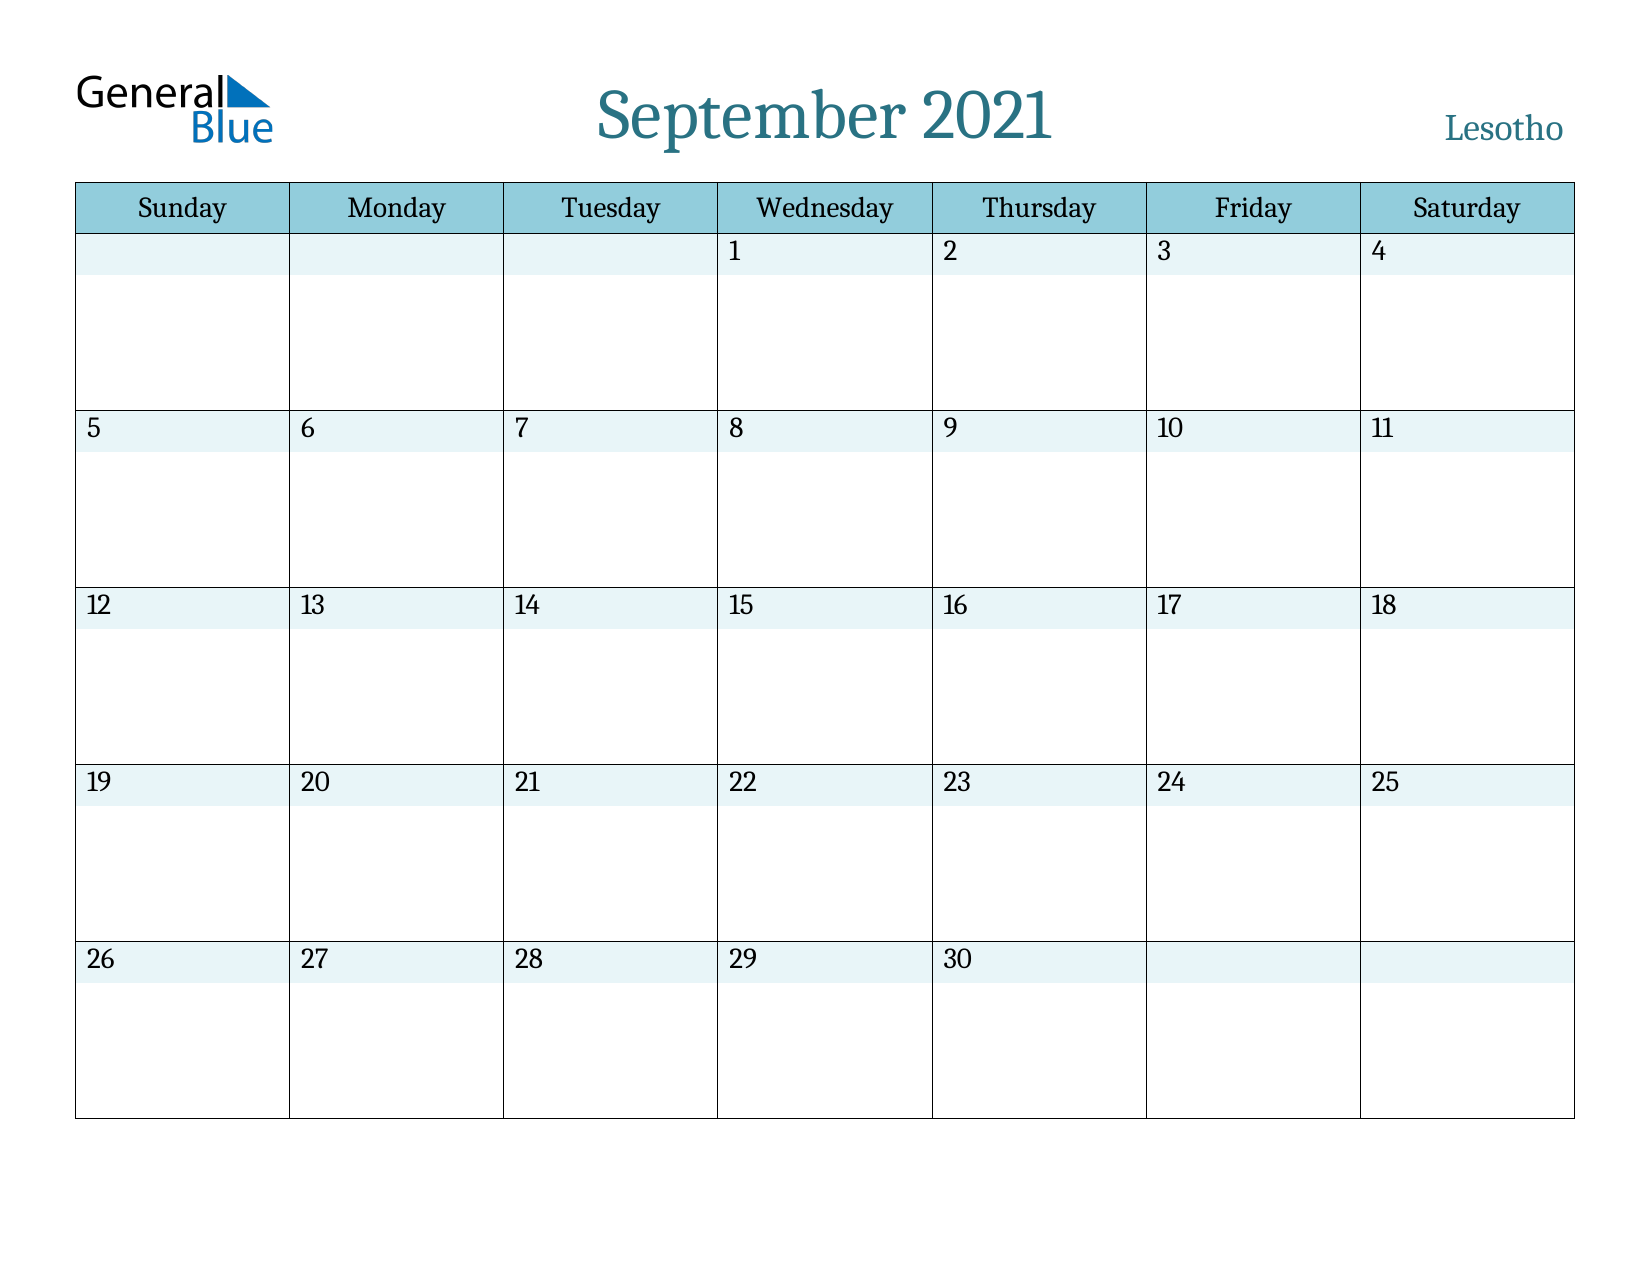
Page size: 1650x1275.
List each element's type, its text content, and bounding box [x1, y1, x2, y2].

table_cell [290, 629, 503, 764]
table_cell 11 [1361, 411, 1574, 452]
table_cell 25 [1361, 765, 1574, 806]
table_cell [718, 629, 932, 764]
table_cell Wednesday [718, 183, 932, 233]
table_cell [504, 806, 717, 941]
table_cell [718, 806, 932, 941]
table_cell [933, 983, 1146, 1118]
table_cell Friday [1147, 183, 1360, 233]
table_cell Monday [290, 183, 503, 233]
table_cell 19 [76, 765, 289, 806]
table_cell [504, 629, 717, 764]
table_cell [504, 983, 717, 1118]
table_header Lesotho [1146, 75, 1574, 182]
table_cell [1361, 942, 1574, 983]
table_cell [1147, 275, 1360, 410]
table_cell 15 [718, 588, 932, 629]
table_cell 4 [1361, 234, 1574, 275]
table_header [76, 75, 503, 182]
table_cell [1361, 983, 1574, 1118]
table_cell [933, 275, 1146, 410]
table_cell 29 [718, 942, 932, 983]
table_cell 22 [718, 765, 932, 806]
table_cell 23 [933, 765, 1146, 806]
table_cell 20 [290, 765, 503, 806]
table_cell [76, 629, 289, 764]
table_cell [504, 452, 717, 587]
table_cell [76, 452, 289, 587]
table_cell [1361, 629, 1574, 764]
table_cell 9 [933, 411, 1146, 452]
table_cell 8 [718, 411, 932, 452]
table_cell 12 [76, 588, 289, 629]
table_cell [504, 275, 717, 410]
table_cell 13 [290, 588, 503, 629]
table_cell Saturday [1361, 183, 1574, 233]
table_cell [290, 983, 503, 1118]
table_cell [1147, 806, 1360, 941]
table_cell [290, 234, 503, 275]
table_cell [504, 234, 717, 275]
table_cell [1361, 806, 1574, 941]
table_cell [718, 452, 932, 587]
table_cell [933, 629, 1146, 764]
table_cell [933, 806, 1146, 941]
table_cell 14 [504, 588, 717, 629]
table_cell Sunday [76, 183, 289, 233]
table_cell 21 [504, 765, 717, 806]
table_cell [76, 983, 289, 1118]
table_cell 26 [76, 942, 289, 983]
table_cell 10 [1147, 411, 1360, 452]
table_cell [76, 275, 289, 410]
table_cell [1147, 452, 1360, 587]
table_cell 28 [504, 942, 717, 983]
table_cell 6 [290, 411, 503, 452]
table_cell [718, 983, 932, 1118]
table_cell [290, 452, 503, 587]
table_cell [76, 806, 289, 941]
table_cell 17 [1147, 588, 1360, 629]
table_cell Thursday [933, 183, 1146, 233]
table_cell 16 [933, 588, 1146, 629]
table_cell [1147, 983, 1360, 1118]
table_cell 5 [76, 411, 289, 452]
table_cell Tuesday [504, 183, 717, 233]
table_cell [290, 275, 503, 410]
table_cell 18 [1361, 588, 1574, 629]
table_cell [1361, 452, 1574, 587]
table_cell [1361, 275, 1574, 410]
table_cell 30 [933, 942, 1146, 983]
table_cell 7 [504, 411, 717, 452]
table_cell [76, 234, 289, 275]
table_cell [933, 452, 1146, 587]
table_cell [718, 275, 932, 410]
table_cell 3 [1147, 234, 1360, 275]
table_cell 27 [290, 942, 503, 983]
table_cell 24 [1147, 765, 1360, 806]
table_cell [290, 806, 503, 941]
picture [77, 75, 273, 143]
table_cell 1 [718, 234, 932, 275]
table_cell [1147, 942, 1360, 983]
table_header September 2021 [504, 75, 1146, 182]
table_cell 2 [933, 234, 1146, 275]
table_cell [1147, 629, 1360, 764]
